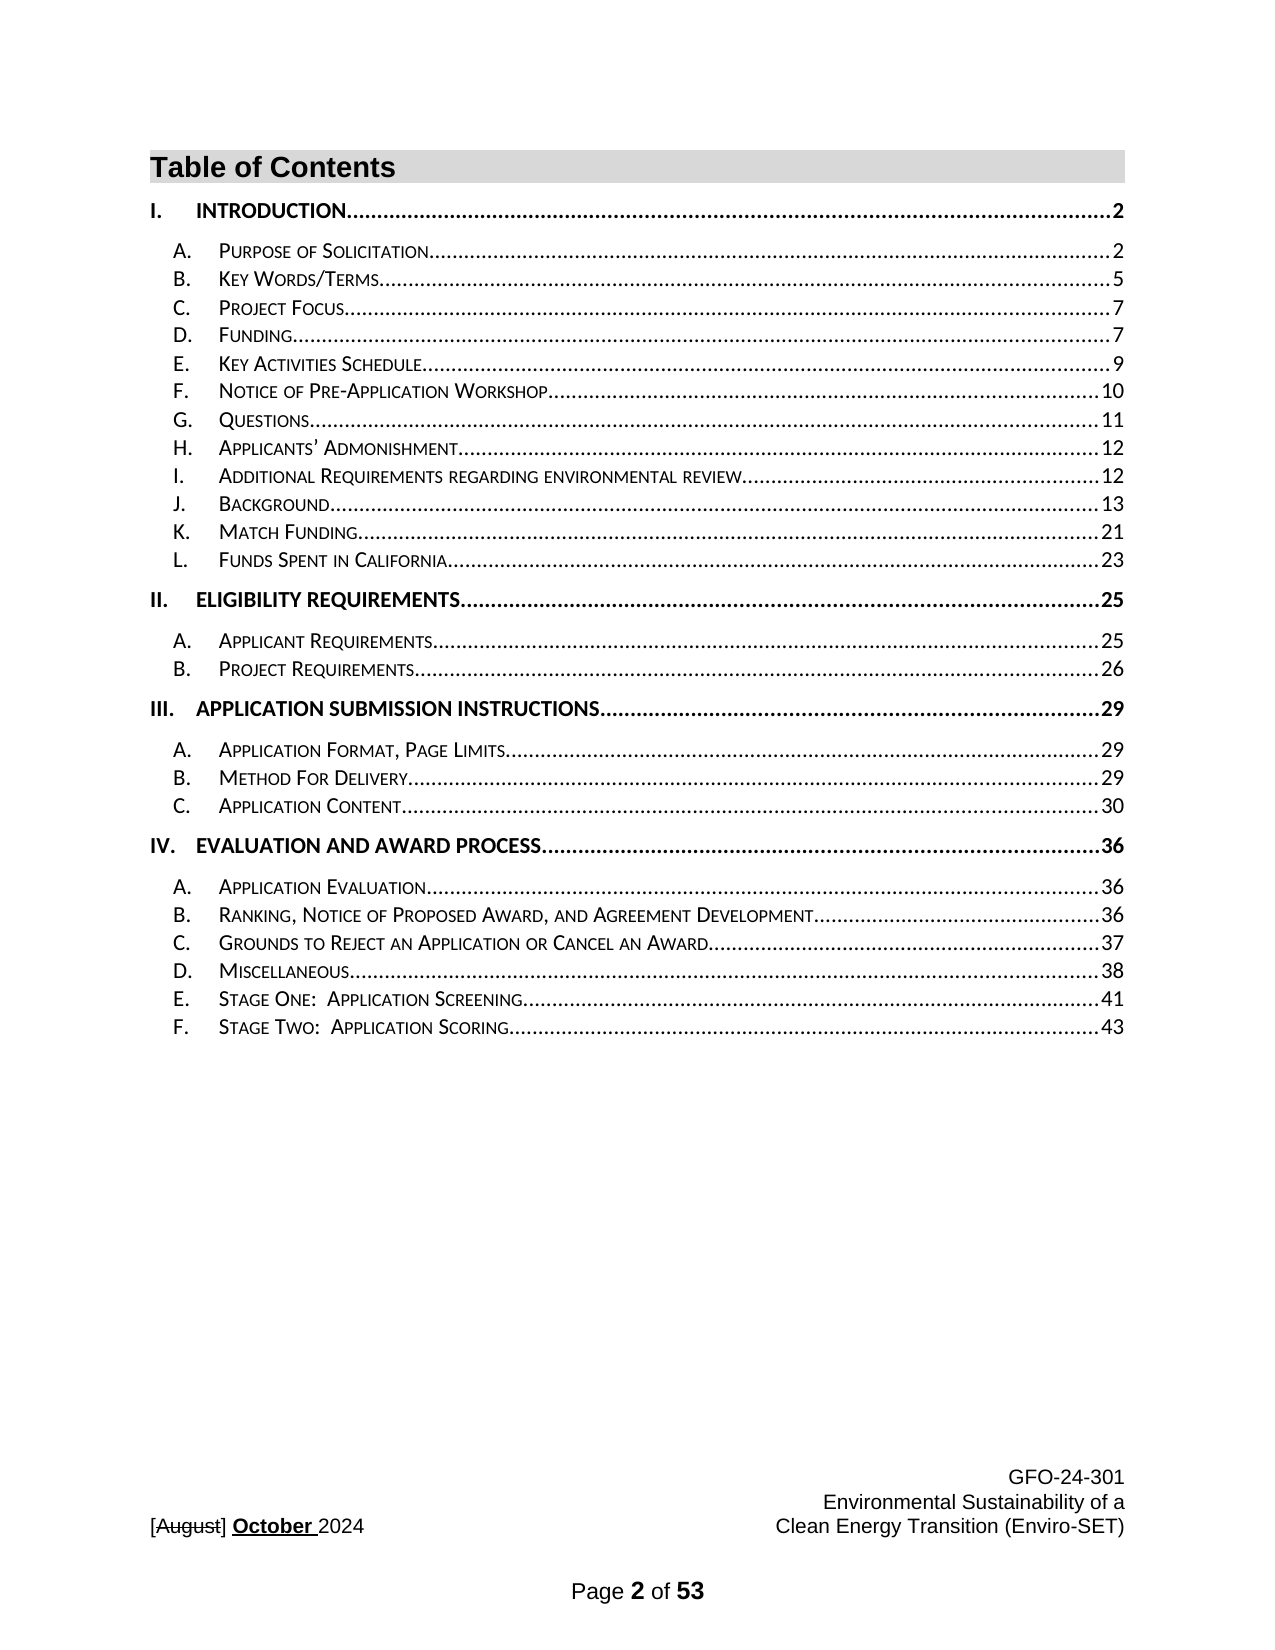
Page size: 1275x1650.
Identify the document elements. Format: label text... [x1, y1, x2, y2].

text A. Purpose of Solicitation 2 [173, 237, 1125, 264]
text F. Stage Two: Application Scoring 43 [173, 1012, 1125, 1040]
text B. Ranking, Notice of Proposed Award, and Agreement Development 36 [173, 900, 1125, 928]
text C. Grounds to Reject an Application or Cancel an Award 37 [173, 928, 1125, 956]
text C. Application Content 30 [173, 791, 1125, 819]
text III. Application Submission Instructions 29 [150, 694, 1125, 722]
text J. Background 13 [173, 489, 1125, 517]
text A. Application Evaluation 36 [173, 872, 1125, 900]
text C. Project Focus 7 [173, 293, 1125, 321]
text G. Questions 11 [173, 405, 1125, 433]
text I. Introduction 2 [150, 196, 1125, 224]
text K. Match Funding 21 [173, 517, 1125, 545]
text B. Project Requirements 26 [173, 654, 1125, 682]
text D. Miscellaneous 38 [173, 956, 1125, 984]
text IV. Evaluation and Award Process 36 [150, 831, 1125, 859]
text B. Key Words/Terms 5 [173, 264, 1125, 293]
text F. Notice of Pre-Application Workshop 10 [173, 377, 1125, 405]
text I. Additional Requirements regarding environmental review 12 [173, 461, 1125, 489]
text D. Funding 7 [173, 321, 1125, 349]
text B. Method For Delivery 29 [173, 763, 1125, 791]
text H. Applicants’ Admonishment 12 [173, 433, 1125, 461]
text II. Eligibility Requirements 25 [150, 585, 1125, 613]
text E. Stage One: Application Screening 41 [173, 984, 1125, 1012]
text A. Application Format, Page Limits 29 [173, 735, 1125, 763]
text A. Applicant Requirements 25 [173, 626, 1125, 654]
subtitle Table of Contents [150, 150, 1125, 183]
text L. Funds Spent in California 23 [173, 545, 1125, 573]
text E. Key Activities Schedule 9 [173, 349, 1125, 377]
